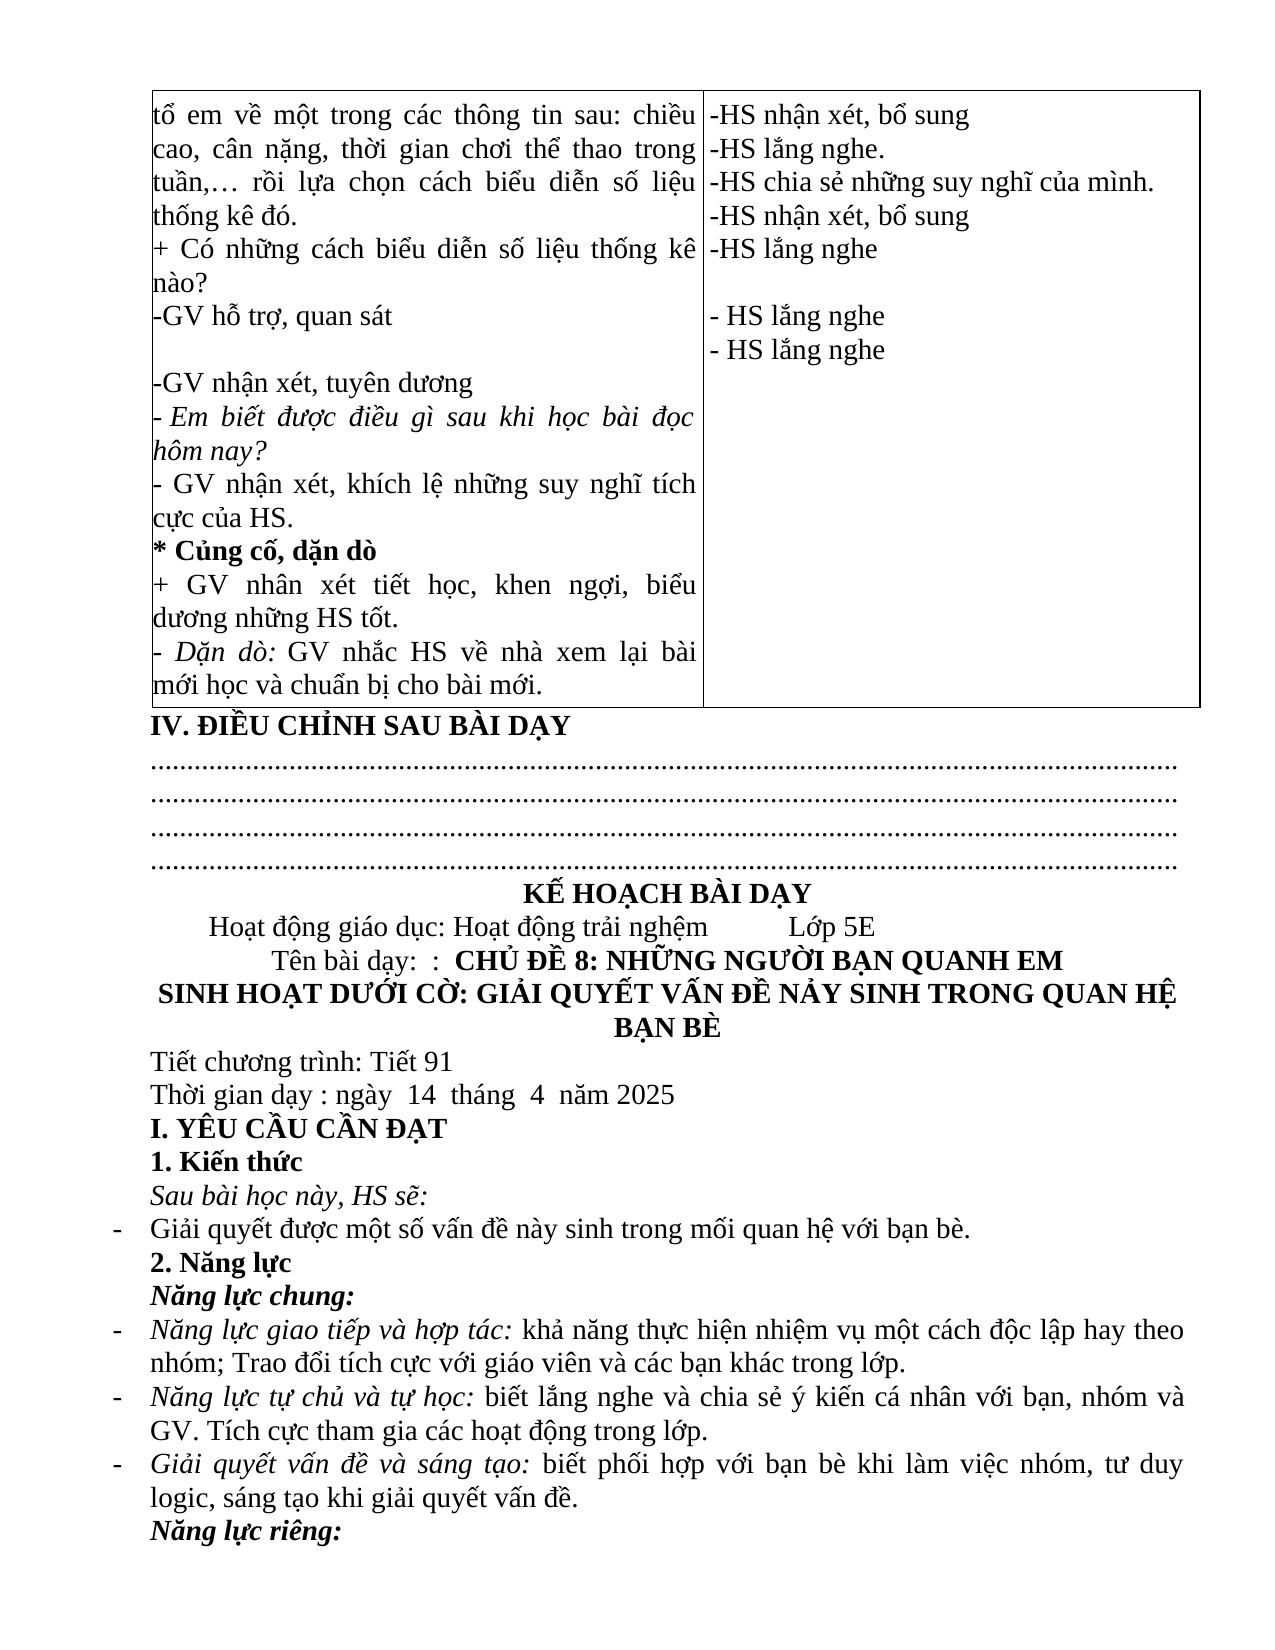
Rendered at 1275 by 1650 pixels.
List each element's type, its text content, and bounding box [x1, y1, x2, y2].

text I. YÊU CẦU CẦN ĐẠT [150, 1111, 1185, 1144]
text Thời gian dạy : ngày 14 tháng 4 năm 2025 [150, 1077, 1185, 1111]
text 1. Kiến thức [150, 1144, 1185, 1178]
text ............................................................................................................................................. [150, 742, 1185, 775]
list Năng lực giao tiếp và hợp tác: khả năng thực hiện nhiệm vụ một cách độc lập hay theo nhóm; Trao đổi tích cực với giáo viên và các bạn khác trong lớp. [112, 1312, 1185, 1379]
text ............................................................................................................................................. [150, 809, 1185, 842]
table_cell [704, 91, 1199, 707]
text 2. Năng lực [150, 1245, 1185, 1278]
list Giải quyết được một số vấn đề này sinh trong mối quan hệ với bạn bè. [112, 1211, 1185, 1245]
list Năng lực tự chủ và tự học: biết lắng nghe và chia sẻ ý kiến cá nhân với bạn, nhóm và GV. Tích cực tham gia các hoạt động trong lớp. [112, 1379, 1185, 1446]
text Tiết chương trình: Tiết 91 [150, 1044, 1185, 1077]
text ............................................................................................................................................. [150, 775, 1185, 809]
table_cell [153, 91, 703, 707]
text ............................................................................................................................................. [150, 842, 1185, 876]
text Sau bài học này, HS sẽ: [150, 1178, 1185, 1211]
list Giải quyết vấn đề và sáng tạo: biết phối hợp với bạn bè khi làm việc nhóm, tư duy logic, sáng tạo khi giải quyết vấn đề. [112, 1446, 1185, 1513]
text Năng lực chung: [150, 1278, 1185, 1312]
text Hoạt động giáo dục: Hoạt động trải nghệm Lớp 5E [150, 909, 1185, 943]
text SINH HOẠT DƯỚI CỜ: GIẢI QUYẾT VẤN ĐỀ NẢY SINH TRONG QUAN HỆ BẠN BÈ [150, 977, 1185, 1044]
text Năng lực riêng: [150, 1513, 1185, 1547]
text Tên bài dạy: : CHỦ ĐỀ 8: NHỮNG NGƯỜI BẠN QUANH EM [150, 943, 1185, 977]
text IV. ĐIỀU CHỈNH SAU BÀI DẠY [150, 708, 1185, 742]
text KẾ HOẠCH BÀI DẠY [150, 876, 1185, 909]
